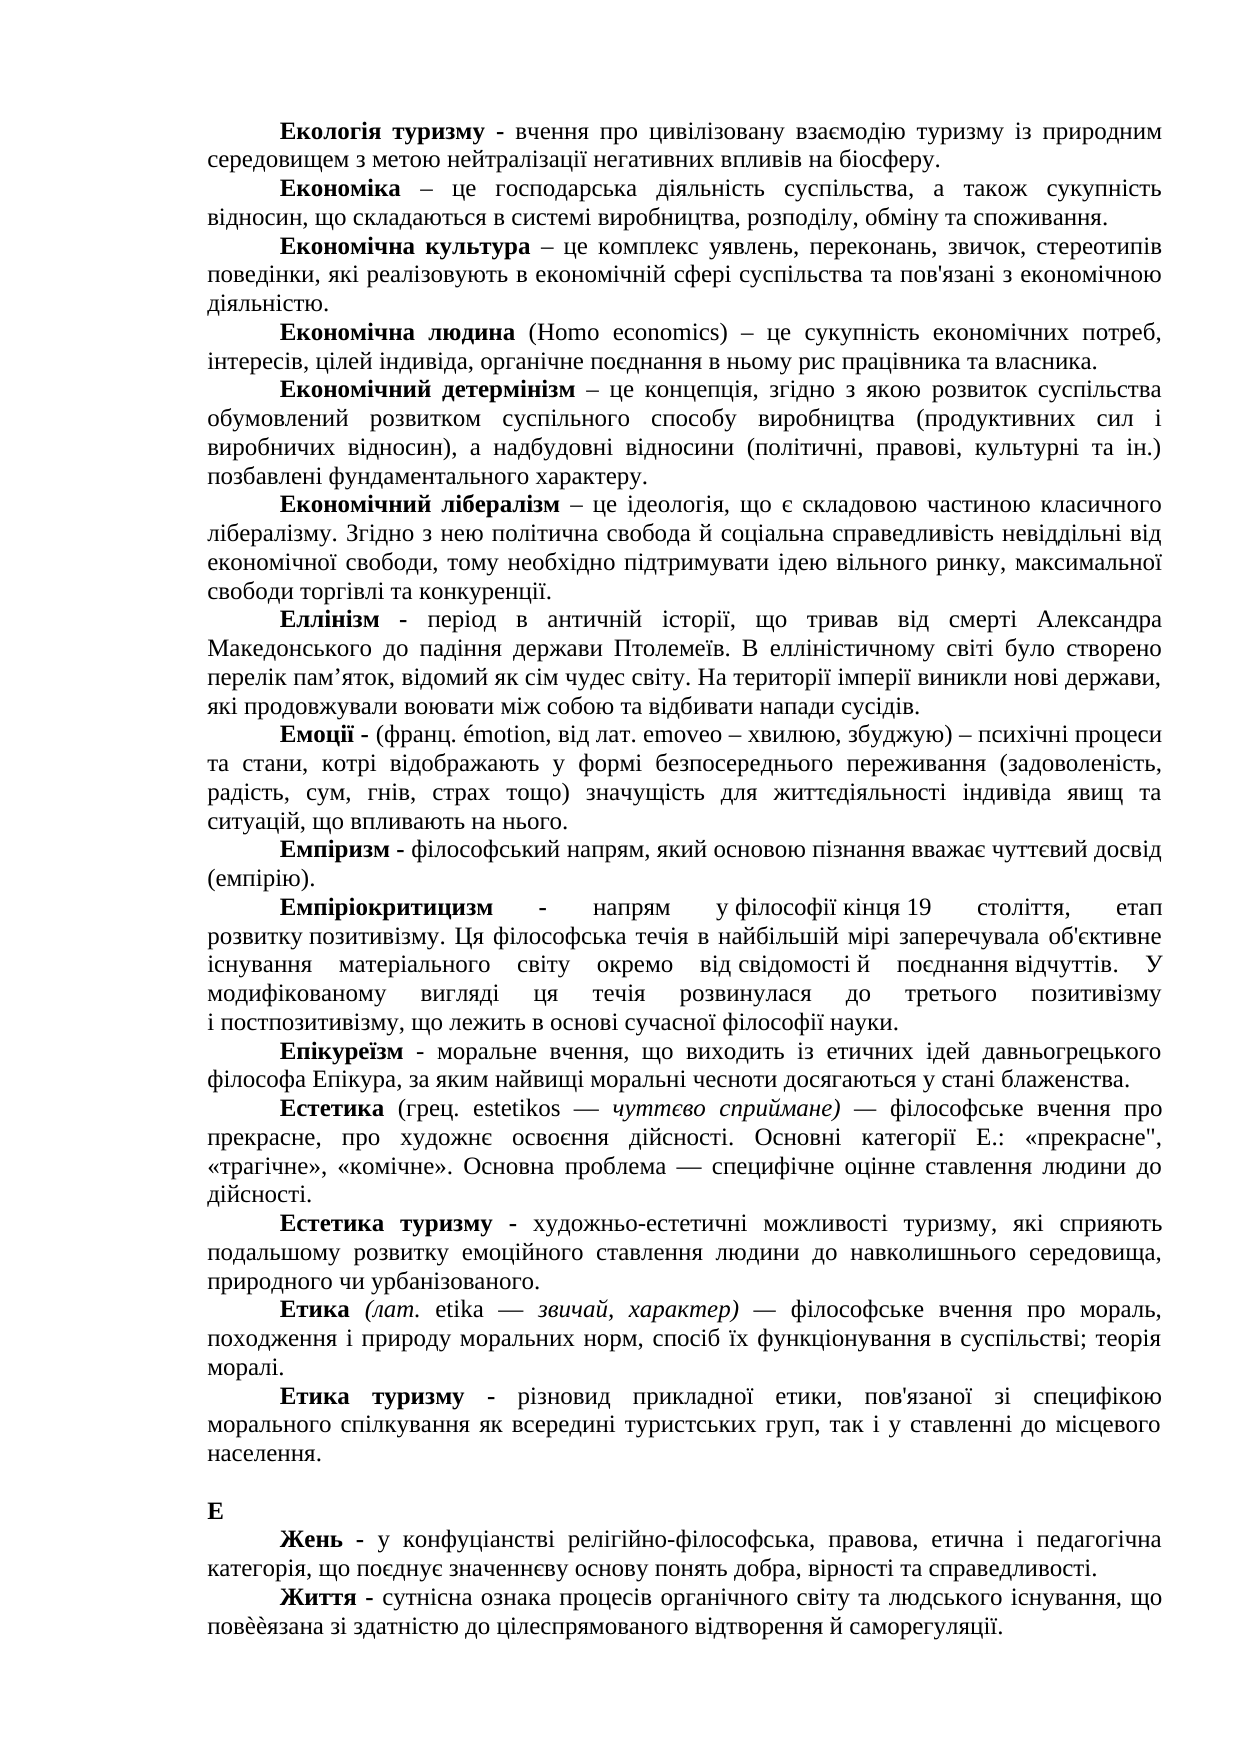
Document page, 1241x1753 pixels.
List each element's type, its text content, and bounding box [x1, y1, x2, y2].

text Економічний детермінізм – це концепція, згідно з якою розвиток суспільства обумовлений розвитком суспільного способу виробництва (продуктивних сил і виробничих відносин), а надбудовні відносини (політичні, правові, культурні та ін.) позбавлені фундаментального характеру. [207, 374, 1163, 489]
text Економічна культура – це комплекс уявлень, переконань, звичок, стереотипів поведінки, які реалізовують в економічній сфері суспільства та пов'язані з економічною діяльністю. [207, 231, 1163, 317]
text Екологія туризму - вчення про цивілізовану взаємодію туризму із природним середовищем з метою нейтралізації негативних впливів на біосферу. [207, 116, 1163, 173]
text Економіка – це господарська діяльність суспільства, а також сукупність відносин, що складаються в системі виробництва, розподілу, обміну та споживання. [207, 173, 1163, 231]
text Е [132, 1496, 1163, 1524]
text Еллінізм - період в античній історії, що тривав від смерті Александра Македонського до падіння держави Птолемеїв. В елліністичному світі було створено перелік пам’яток, відомий як сім чудес світу. На території імперії виникли нові держави, які продовжували воювати між собою та відбивати напади сусідів. [207, 604, 1163, 719]
text Емоції - (франц. émotion, від лат. emoveo – хвилюю, збуджую) – психічні процеси та стани, котрі відображають у формі безпосереднього переживання (задоволеність, радість, сум, гнів, страх тощо) значущість для життєдіяльності індивіда явищ та ситуацій, що впливають на нього. [207, 719, 1163, 834]
text Емпіризм - філософський напрям, який основою пізнання вважає чуттєвий досвід (емпірію). [207, 834, 1163, 892]
text Емпіріокритицизм - напрям у філософії кінця 19 століття, етап розвитку позитивізму. Ця філософська течія в найбільшій мірі заперечувала об'єктивне існування матеріального світу окремо від свідомості й поєднання відчуттів. У модифікованому вигляді ця течія розвинулася до третього позитивізму і постпозитивізму, що лежить в основі сучасної філософії науки. [207, 892, 1163, 1036]
text Жень - у конфуціанстві релігійно-філософська, правова, етична і педагогічна категорія, що поєднує значеннєву основу понять добра, вірності та справедливості. [207, 1524, 1163, 1582]
text Епікуреїзм - моральне вчення, що виходить із етичних ідей давньогрецького філософа Епікура, за яким найвищі моральні чесноти досягаються у стані блаженства. [207, 1036, 1163, 1093]
text Економічна людина (Homo economics) – це сукупність економічних потреб, інтересів, цілей індивіда, органічне поєднання в ньому рис працівника та власника. [207, 317, 1163, 374]
text Естетика (грец. еstеtikos — чуттєво сприймане) — філософське вчення про прекрасне, про художнє освоєння дійсності. Основні категорії Е.: «прекрасне", «трагічне», «комічне». Основна проблема — специфічне оцінне ставлення людини до дійсності. [207, 1093, 1163, 1208]
text Етика туризму - різновид прикладної етики, пов'язаної зі специфікою морального спілкування як всередині туристських груп, так і у ставленні до місцевого населення. [207, 1381, 1163, 1467]
text Життя - сутнісна ознака процесів органічного світу та людського існування, що повѐѐязана зі здатністю до цілеспрямованого відтворення й саморегуляції. [207, 1582, 1163, 1639]
text Економічний лібералізм – це ідеологія, що є складовою частиною класичного лібералізму. Згідно з нею політична свобода й соціальна справедливість невіддільні від економічної свободи, тому необхідно підтримувати ідею вільного ринку, максимальної свободи торгівлі та конкуренції. [207, 489, 1163, 604]
text Етика (лат. еtika — звичай, характер) — філософське вчення про мораль, походження і природу моральних норм, спосіб їх функціонування в суспільстві; теорія моралі. [207, 1294, 1163, 1381]
text Естетика туризму - художньо-естетичні можливості туризму, які сприяють подальшому розвитку емоційного ставлення людини до навколишнього середовища, природного чи урбанізованого. [207, 1208, 1163, 1294]
